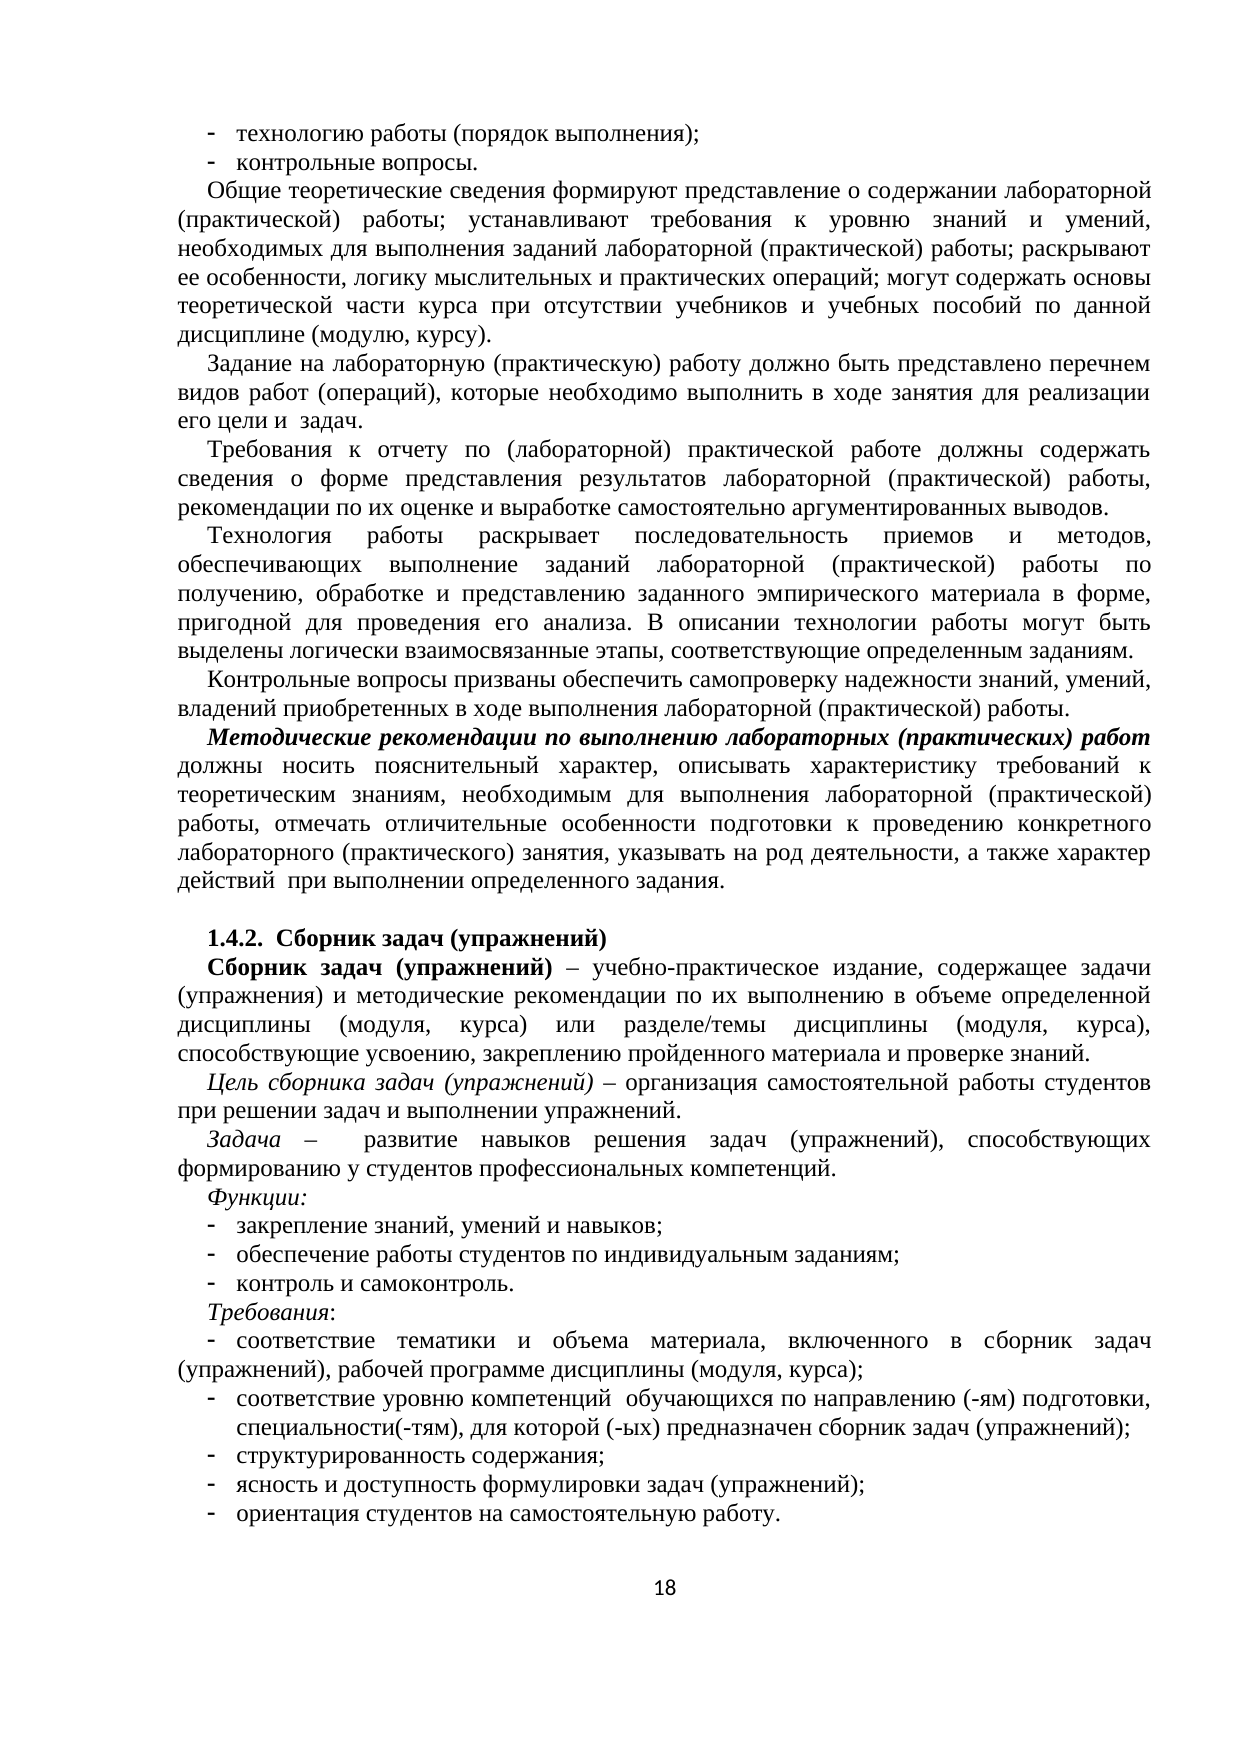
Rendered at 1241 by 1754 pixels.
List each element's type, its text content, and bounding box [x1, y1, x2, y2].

text Требования: [177, 1297, 1152, 1326]
list контроль и самоконтроль. [177, 1268, 1152, 1297]
subtitle 1.4.2. Сборник задач (упражнений) [177, 923, 1152, 952]
list закрепление знаний, умений и навыков; [177, 1211, 1152, 1239]
list соответствие тематики и объема материала, включенного в сборник задач (упражнений), рабочей программе дисциплины (модуля, курса); [177, 1326, 1152, 1383]
list соответствие уровню компетенций обучающихся по направлению (-ям) подготовки, специальности(-тям), для которой (-ых) предназначен сборник задач (упражнений); [207, 1383, 1152, 1441]
list структурированность содержания; [177, 1441, 1152, 1469]
list контрольные вопросы. [177, 147, 1152, 176]
text Функции: [177, 1182, 1152, 1211]
text Задача – развитие навыков решения задач (упражнений), способствующих формированию у студентов профессиональных компетенций. [177, 1124, 1152, 1182]
list ясность и доступность формулировки задач (упражнений); [177, 1469, 1152, 1498]
list обеспечение работы студентов по индивидуальным заданиям; [177, 1239, 1152, 1268]
text Общие теоретические сведения формируют представление о содержании лабораторной (практической) работы; устанавливают требования к уровню знаний и умений, необходимых для выполнения заданий лабораторной (практической) работы; раскрывают ее особенности, логику мыслительных и практических операций; могут содержать основы теоретической части курса при отсутствии учебников и учебных пособий по данной дисциплине (модулю, курсу). [177, 176, 1152, 348]
text Контрольные вопросы призваны обеспечить самопроверку надежности знаний, умений, владений приобретенных в ходе выполнения лабораторной (практической) работы. [177, 664, 1152, 722]
text Цель сборника задач (упражнений) – организация самостоятельной работы студентов при решении задач и выполнении упражнений. [177, 1067, 1152, 1124]
text Сборник задач (упражнений) – учебно-практическое издание, содержащее задачи (упражнения) и методические рекомендации по их выполнению в объеме определенной дисциплины (модуля, курса) или разделе/темы дисциплины (модуля, курса), способствующие усвоению, закреплению пройденного материала и проверке знаний. [177, 952, 1152, 1067]
text Технология работы раскрывает последовательность приемов и методов, обеспечивающих выполнение заданий лабораторной (практической) работы по получению, обработке и представлению заданного эмпирического материала в форме, пригодной для проведения его анализа. В описании технологии работы могут быть выделены логически взаимосвязанные этапы, соответствующие определенным заданиям. [177, 521, 1152, 664]
text Методические рекомендации по выполнению лабораторных (практических) работ должны носить пояснительный характер, описывать характеристику требований к теоретическим знаниям, необходимым для выполнения лабораторной (практической) работы, отмечать отличительные особенности подготовки к проведению конкретного лабораторного (практического) занятия, указывать на род деятельности, а также характер действий при выполнении определенного задания. [177, 722, 1152, 894]
list технологию работы (порядок выполнения); [177, 118, 1152, 147]
text Задание на лабораторную (практическую) работу должно быть представлено перечнем видов работ (операций), которые необходимо выполнить в ходе занятия для реализации его цели и задач. [177, 348, 1152, 434]
text Требования к отчету по (лабораторной) практической работе должны содержать сведения о форме представления результатов лабораторной (практической) работы, рекомендации по их оценке и выработке самостоятельно аргументированных выводов. [177, 434, 1152, 521]
list ориентация студентов на самостоятельную работу. [177, 1498, 1152, 1527]
